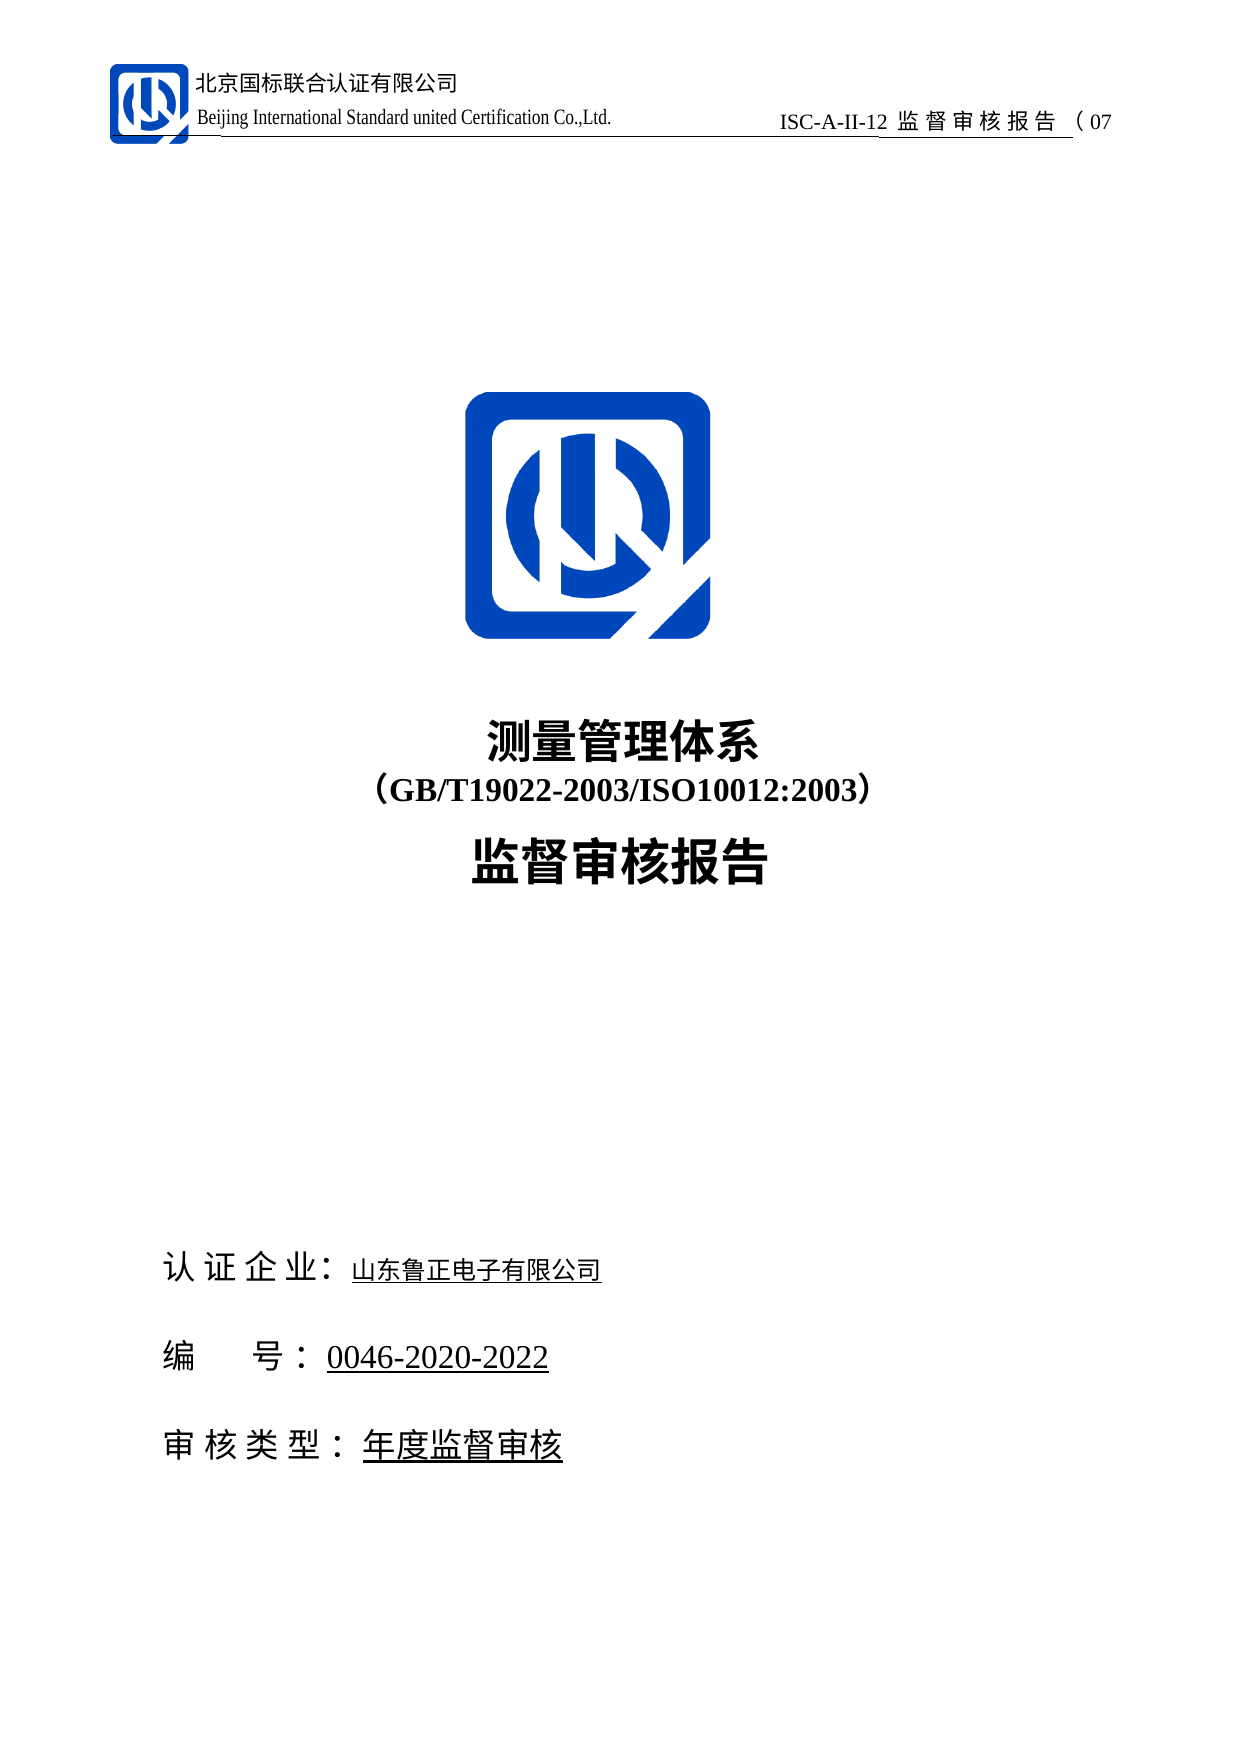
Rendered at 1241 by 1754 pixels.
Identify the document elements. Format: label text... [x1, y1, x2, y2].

picture [110, 64, 189, 144]
text 认 证 企 业：山东鲁正电子有限公司 [162, 1233, 1078, 1298]
text 审核类型：年度监督审核 [162, 1411, 1078, 1476]
text 监督审核报告 [162, 810, 1078, 908]
text 测量管理体系 [162, 716, 1078, 768]
text （GB/T19022-2003/ISO10012:2003） [162, 768, 1078, 810]
picture [465, 392, 711, 639]
text 编 号：0046-2020-2022 [162, 1322, 1078, 1387]
